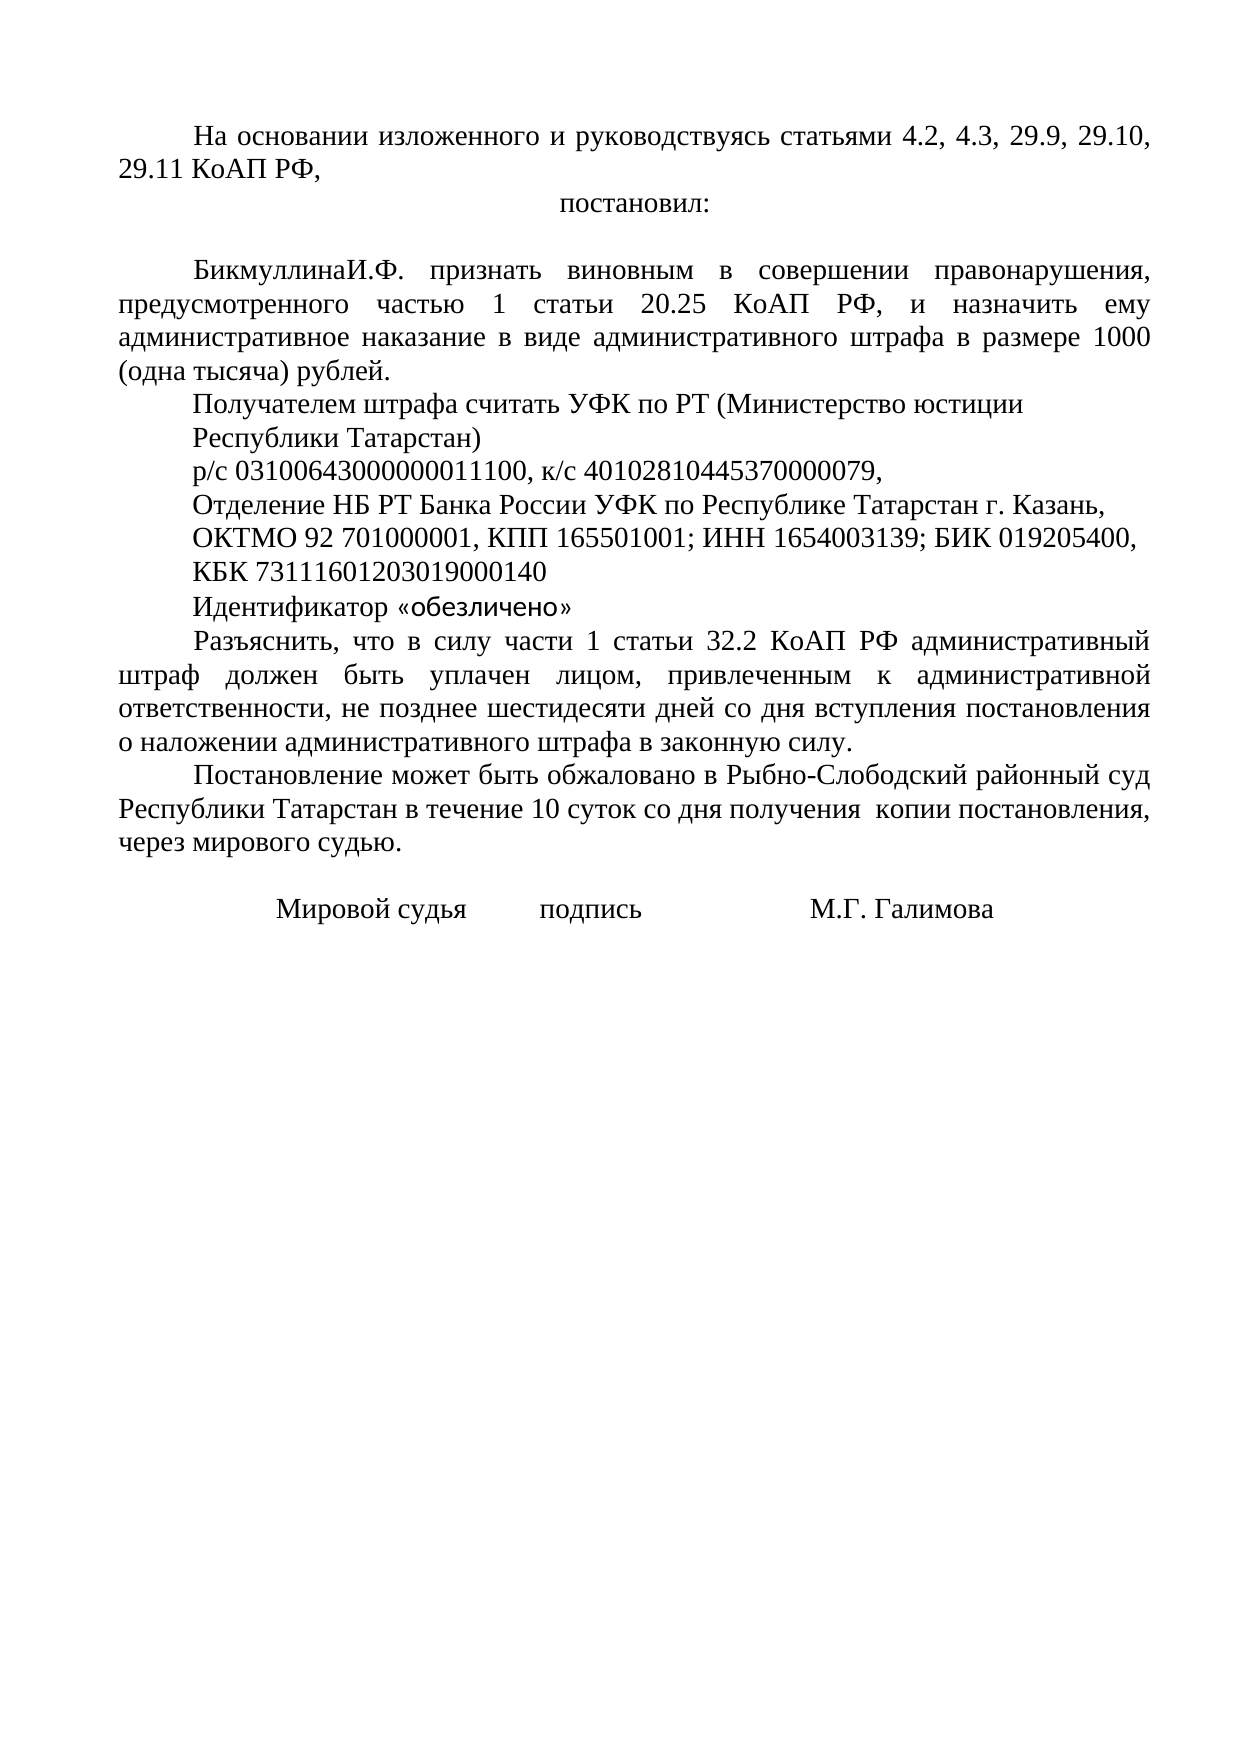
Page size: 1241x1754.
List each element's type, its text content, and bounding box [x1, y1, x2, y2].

text ОКТМО 92 701000001, КПП 165501001; ИНН 1654003139; БИК 019205400, [192, 521, 1152, 554]
text Постановление может быть обжаловано в Рыбно-Слободский районный суд Республики Татарстан в течение 10 суток со дня получения копии постановления, через мирового судью. [118, 757, 1152, 858]
text БикмуллинаИ.Ф. признать виновным в совершении правонарушения, предусмотренного частью 1 статьи 20.25 КоАП РФ, и назначить ему административное наказание в виде административного штрафа в размере 1000 (одна тысяча) рублей. [118, 252, 1152, 386]
text Мировой судья подпись М.Г. Галимова [118, 892, 1152, 925]
text Получателем штрафа считать УФК по РТ (Министерство юстиции Республики Татарстан) [192, 386, 1152, 453]
text На основании изложенного и руководствуясь статьями 4.2, 4.3, 29.9, 29.10, 29.11 КоАП РФ, [118, 118, 1152, 185]
text Идентификатор «обезличено» [118, 588, 1152, 623]
text Разъяснить, что в силу части 1 статьи 32.2 КоАП РФ административный штраф должен быть уплачен лицом, привлеченным к административной ответственности, не позднее шестидесяти дней со дня вступления постановления о наложении административного штрафа в законную силу. [118, 623, 1152, 757]
text р/с 03100643000000011100, к/с 40102810445370000079, [192, 453, 1152, 487]
text КБК 73111601203019000140 [118, 554, 1152, 588]
text Отделение НБ РТ Банка России УФК по Республике Татарстан г. Казань, [192, 487, 1152, 521]
text постановил: [118, 185, 1152, 219]
